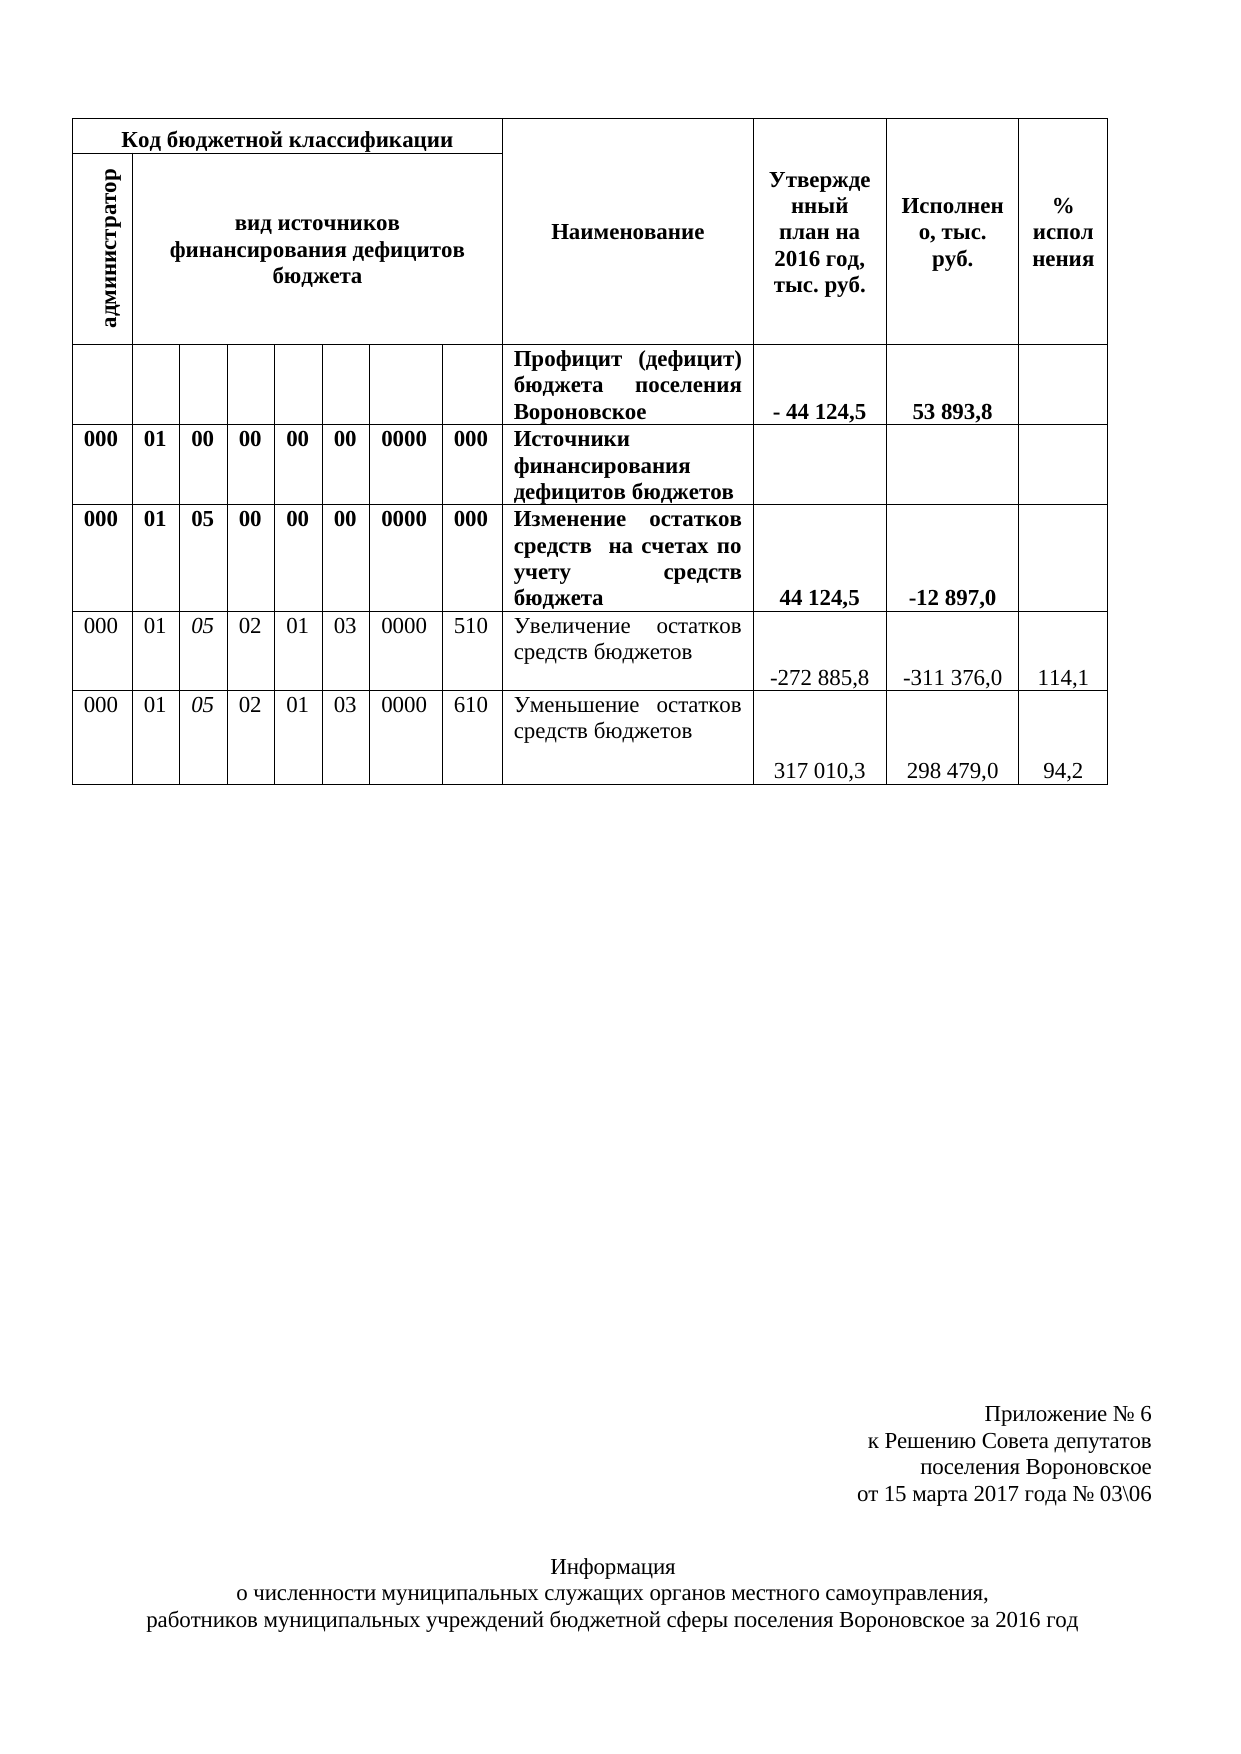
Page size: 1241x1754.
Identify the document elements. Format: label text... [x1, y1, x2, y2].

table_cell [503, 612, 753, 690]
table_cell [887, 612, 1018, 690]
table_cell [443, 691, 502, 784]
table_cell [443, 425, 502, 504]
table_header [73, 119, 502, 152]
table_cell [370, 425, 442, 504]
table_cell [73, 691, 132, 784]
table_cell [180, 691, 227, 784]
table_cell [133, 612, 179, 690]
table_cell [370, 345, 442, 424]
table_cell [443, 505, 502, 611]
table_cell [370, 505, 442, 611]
text Информация [74, 1553, 1152, 1579]
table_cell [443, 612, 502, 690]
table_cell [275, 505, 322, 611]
text Приложение № 6 [149, 1401, 1152, 1427]
text поселения Вороновское [149, 1453, 1152, 1479]
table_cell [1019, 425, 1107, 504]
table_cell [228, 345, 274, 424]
text работников муниципальных учреждений бюджетной сферы поселения Вороновское за 2016 год [74, 1606, 1152, 1632]
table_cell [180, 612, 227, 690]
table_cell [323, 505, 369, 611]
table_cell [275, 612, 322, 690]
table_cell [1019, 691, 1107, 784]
text к Решению Совета депутатов [149, 1427, 1152, 1453]
text от 15 марта 2017 года № 03\06 [149, 1479, 1152, 1506]
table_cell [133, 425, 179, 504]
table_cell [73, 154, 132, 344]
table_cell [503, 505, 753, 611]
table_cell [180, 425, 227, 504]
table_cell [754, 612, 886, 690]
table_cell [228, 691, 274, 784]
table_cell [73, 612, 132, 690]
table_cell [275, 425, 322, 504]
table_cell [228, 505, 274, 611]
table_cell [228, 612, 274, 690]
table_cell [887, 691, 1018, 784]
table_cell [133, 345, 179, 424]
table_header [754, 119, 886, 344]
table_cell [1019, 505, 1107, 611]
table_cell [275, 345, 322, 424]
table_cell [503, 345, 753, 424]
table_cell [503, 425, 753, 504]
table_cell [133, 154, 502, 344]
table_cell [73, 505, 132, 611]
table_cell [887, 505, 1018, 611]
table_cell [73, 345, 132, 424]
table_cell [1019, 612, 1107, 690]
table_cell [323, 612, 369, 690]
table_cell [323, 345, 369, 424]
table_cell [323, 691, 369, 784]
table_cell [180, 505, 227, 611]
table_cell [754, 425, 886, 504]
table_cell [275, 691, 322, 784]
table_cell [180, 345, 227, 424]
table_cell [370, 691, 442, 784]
text о численности муниципальных служащих органов местного самоуправления, [74, 1579, 1152, 1606]
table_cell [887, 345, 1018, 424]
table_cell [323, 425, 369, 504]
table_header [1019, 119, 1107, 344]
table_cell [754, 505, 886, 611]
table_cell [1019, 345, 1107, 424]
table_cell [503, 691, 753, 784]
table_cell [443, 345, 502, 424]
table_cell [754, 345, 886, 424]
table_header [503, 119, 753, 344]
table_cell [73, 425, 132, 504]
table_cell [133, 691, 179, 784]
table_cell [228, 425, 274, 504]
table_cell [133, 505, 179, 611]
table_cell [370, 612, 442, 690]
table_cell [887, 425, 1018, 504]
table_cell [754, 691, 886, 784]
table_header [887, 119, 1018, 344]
